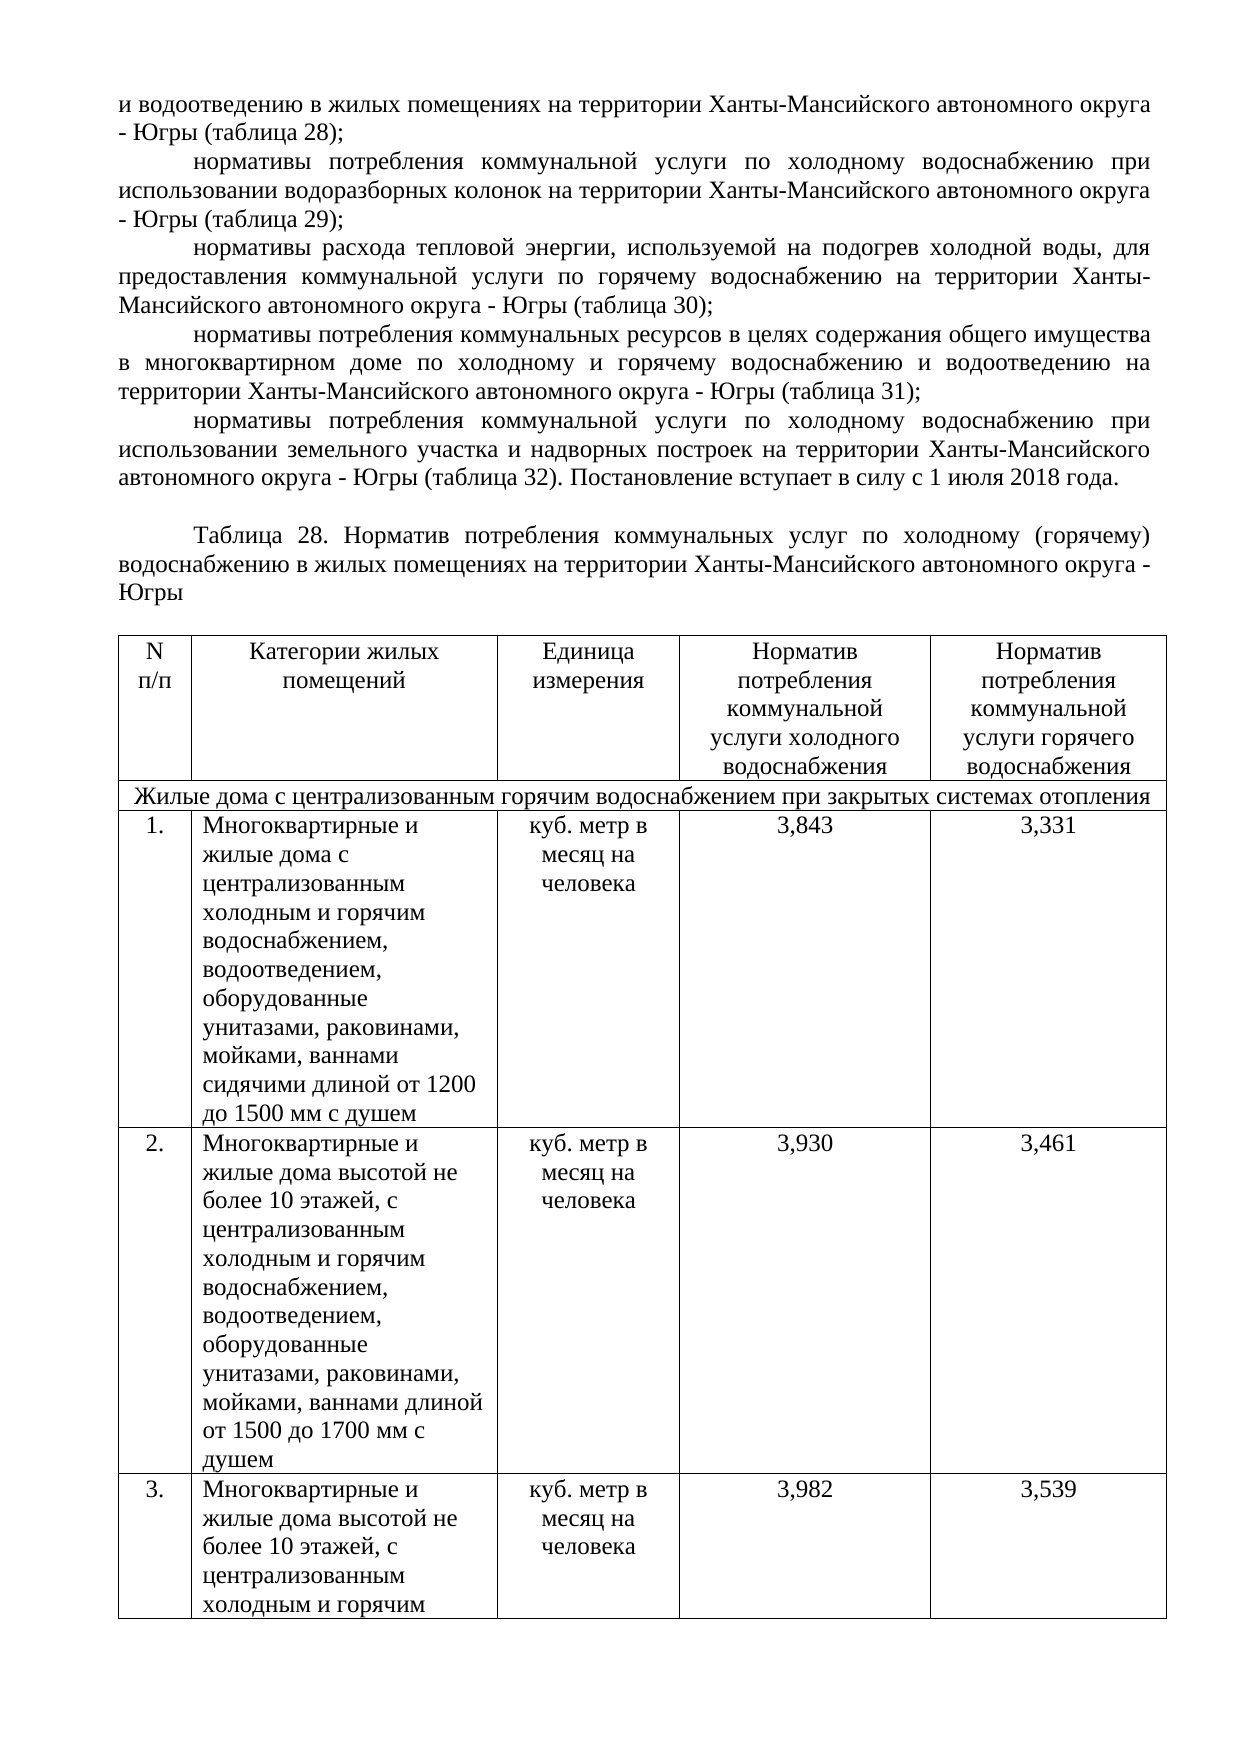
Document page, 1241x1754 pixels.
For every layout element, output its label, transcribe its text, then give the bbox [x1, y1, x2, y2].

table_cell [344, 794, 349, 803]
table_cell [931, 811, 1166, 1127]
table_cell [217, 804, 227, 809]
text нормативы расхода тепловой энергии, используемой на подогрев холодной воды, для предоставления коммунальной услуги по горячему водоснабжению на территории Ханты-Мансийского автономного округа - Югры (таблица 30); [118, 232, 1152, 319]
text нормативы потребления коммунальной услуги по холодному водоснабжению при использовании земельного участка и надворных построек на территории Ханты-Мансийского автономного округа - Югры (таблица 32). Постановление вступает в силу с 1 июля 2018 года. [118, 405, 1152, 491]
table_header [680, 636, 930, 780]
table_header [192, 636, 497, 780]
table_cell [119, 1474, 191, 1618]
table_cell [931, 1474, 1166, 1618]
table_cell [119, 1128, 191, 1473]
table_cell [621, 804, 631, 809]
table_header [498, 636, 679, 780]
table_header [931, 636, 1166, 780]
text нормативы потребления коммунальных ресурсов в целях содержания общего имущества в многоквартирном доме по холодному и горячему водоснабжению и водоотведению на территории Ханты-Мансийского автономного округа - Югры (таблица 31); [118, 319, 1152, 405]
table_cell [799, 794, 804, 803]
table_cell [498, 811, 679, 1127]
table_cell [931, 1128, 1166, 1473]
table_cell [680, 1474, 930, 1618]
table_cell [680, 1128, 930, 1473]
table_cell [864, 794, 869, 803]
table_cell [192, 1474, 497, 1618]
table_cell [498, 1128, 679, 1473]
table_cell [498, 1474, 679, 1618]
text нормативы потребления коммунальной услуги по холодному водоснабжению при использовании водоразборных колонок на территории Ханты-Мансийского автономного округа - Югры (таблица 29); [118, 146, 1152, 232]
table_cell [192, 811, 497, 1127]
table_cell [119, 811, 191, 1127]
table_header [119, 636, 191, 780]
text Таблица 28. Норматив потребления коммунальных услуг по холодному (горячему) водоснабжению в жилых помещениях на территории Ханты-Мансийского автономного округа - Югры [118, 520, 1152, 606]
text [118, 89, 1152, 146]
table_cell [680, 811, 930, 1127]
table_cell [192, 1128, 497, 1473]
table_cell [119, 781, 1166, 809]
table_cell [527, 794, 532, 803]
